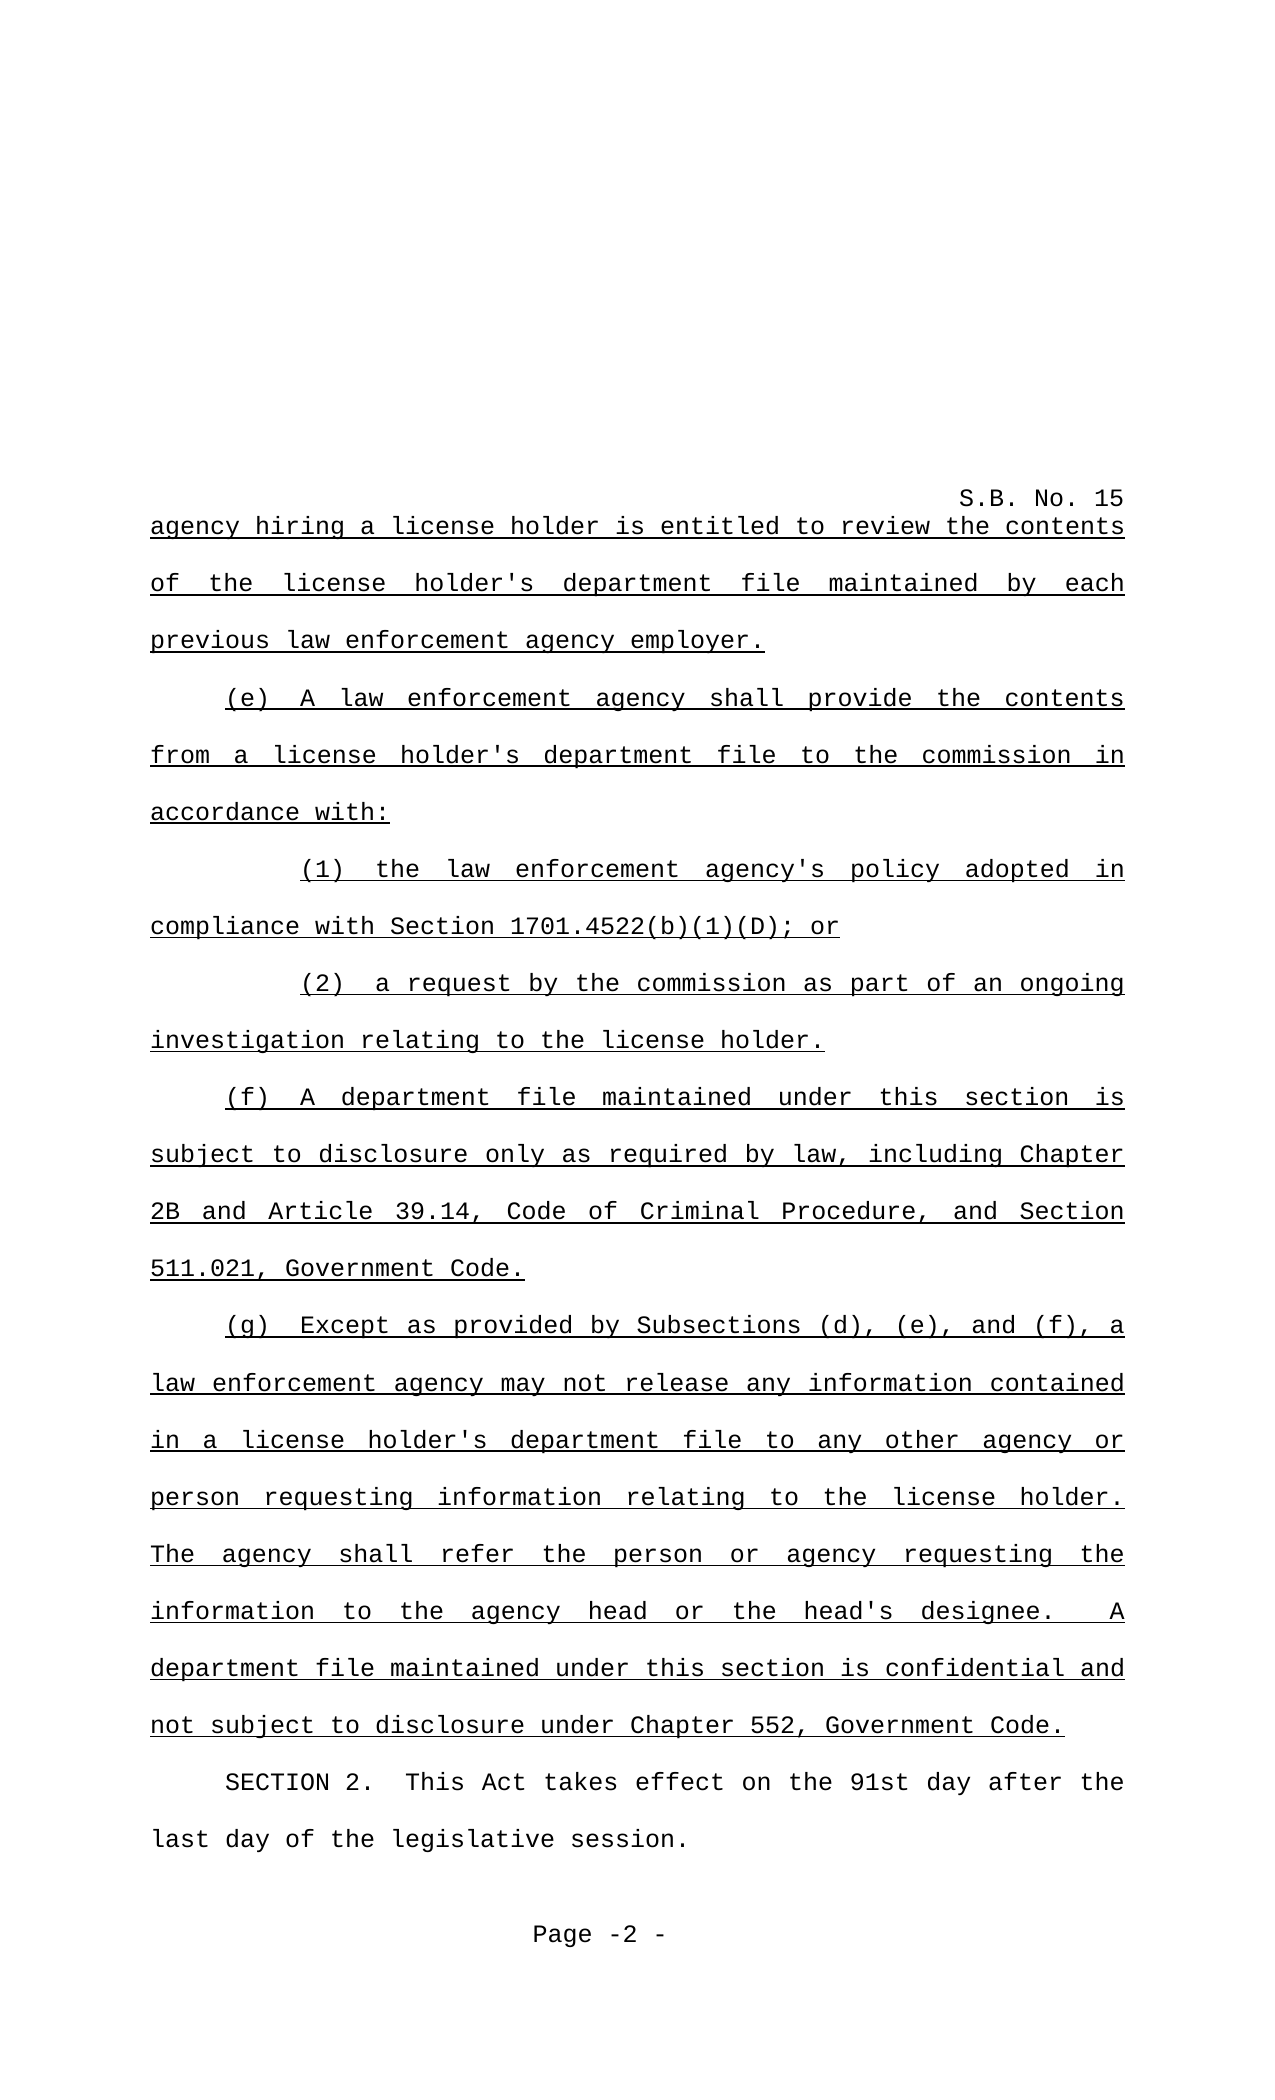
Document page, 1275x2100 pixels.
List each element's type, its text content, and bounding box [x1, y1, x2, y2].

text (g) Except as provided by Subsections (d), (e), and (f), a law enforcement agency may not release any information contained in a license holder's department file to any other agency or person requesting information relating to the license holder. The agency shall refer the person or agency requesting the information to the agency head or the head's designee. A department file maintained under this section is confidential and not subject to disclosure under Chapter 552, Government Code. [150, 1509, 1125, 1565]
text (e) A law enforcement agency shall provide the contents from a license holder's department file to the commission in accordance with: [150, 767, 1125, 828]
text (1) the law enforcement agency's policy adopted in compliance with Section 1701.4522(b)(1)(D); or [150, 856, 1125, 942]
text (2) a request by the commission as part of an ongoing investigation relating to the license holder. [150, 970, 1125, 1056]
text (g) Except as provided by Subsections (d), (e), and (f), a law enforcement agency may not release any information contained in a license holder's department file to any other agency or person requesting information relating to the license holder. The agency shall refer the person or agency requesting the information to the agency head or the head's designee. A department file maintained under this section is confidential and not subject to disclosure under Chapter 552, Government Code. [150, 1623, 1125, 1679]
text (g) Except as provided by Subsections (d), (e), and (f), a law enforcement agency may not release any information contained in a license holder's department file to any other agency or person requesting information relating to the license holder. The agency shall refer the person or agency requesting the information to the agency head or the head's designee. A department file maintained under this section is confidential and not subject to disclosure under Chapter 552, Government Code. [150, 1313, 1125, 1393]
text (f) A department file maintained under this section is subject to disclosure only as required by law, including Chapter 2B and Article 39.14, Code of Criminal Procedure, and Section 511.021, Government Code. [150, 1224, 1125, 1284]
text SECTION 2. This Act takes effect on the 91st day after the last day of the legislative session. [150, 1769, 1125, 1855]
text (f) A department file maintained under this section is subject to disclosure only as required by law, including Chapter 2B and Article 39.14, Code of Criminal Procedure, and Section 511.021, Government Code. [150, 1084, 1125, 1165]
text (g) Except as provided by Subsections (d), (e), and (f), a law enforcement agency may not release any information contained in a license holder's department file to any other agency or person requesting information relating to the license holder. The agency shall refer the person or agency requesting the information to the agency head or the head's designee. A department file maintained under this section is confidential and not subject to disclosure under Chapter 552, Government Code. [150, 1395, 1125, 1450]
text (e) A law enforcement agency shall provide the contents from a license holder's department file to the commission in accordance with: [150, 685, 1125, 765]
text (f) A department file maintained under this section is subject to disclosure only as required by law, including Chapter 2B and Article 39.14, Code of Criminal Procedure, and Section 511.021, Government Code. [150, 1167, 1125, 1222]
text (g) Except as provided by Subsections (d), (e), and (f), a law enforcement agency may not release any information contained in a license holder's department file to any other agency or person requesting information relating to the license holder. The agency shall refer the person or agency requesting the information to the agency head or the head's designee. A department file maintained under this section is confidential and not subject to disclosure under Chapter 552, Government Code. [150, 1680, 1125, 1741]
text (g) Except as provided by Subsections (d), (e), and (f), a law enforcement agency may not release any information contained in a license holder's department file to any other agency or person requesting information relating to the license holder. The agency shall refer the person or agency requesting the information to the agency head or the head's designee. A department file maintained under this section is confidential and not subject to disclosure under Chapter 552, Government Code. [150, 1566, 1125, 1622]
text (g) Except as provided by Subsections (d), (e), and (f), a law enforcement agency may not release any information contained in a license holder's department file to any other agency or person requesting information relating to the license holder. The agency shall refer the person or agency requesting the information to the agency head or the head's designee. A department file maintained under this section is confidential and not subject to disclosure under Chapter 552, Government Code. [150, 1452, 1125, 1508]
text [150, 514, 1125, 537]
